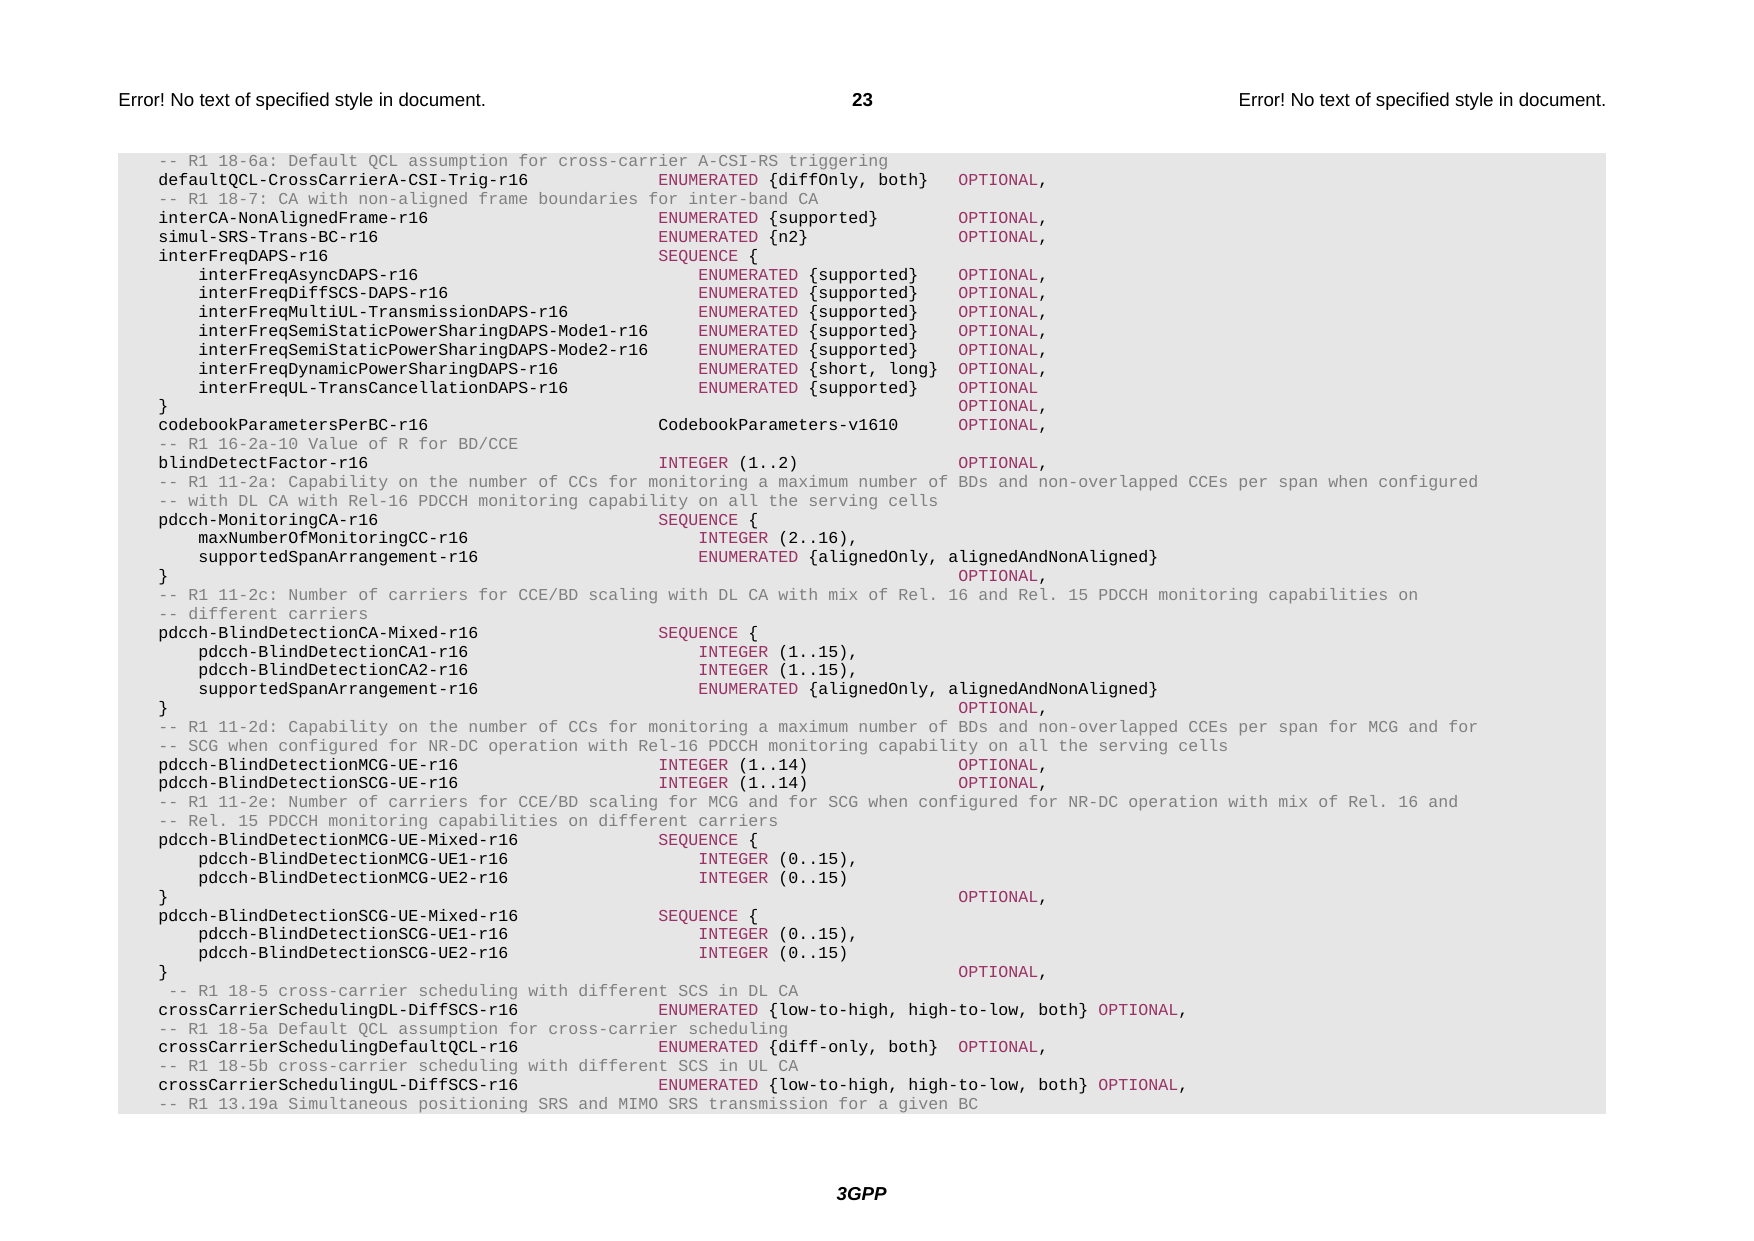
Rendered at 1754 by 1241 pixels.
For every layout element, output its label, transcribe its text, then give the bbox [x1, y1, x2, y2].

text simul-SRS-Trans-BC-r16 ENUMERATED {n2} OPTIONAL, [118, 228, 1606, 247]
text pdcch-BlindDetectionMCG-UE-r16 INTEGER (1..14) OPTIONAL, [118, 756, 1606, 775]
text codebookParametersPerBC-r16 CodebookParameters-v1610 OPTIONAL, [118, 417, 1606, 436]
text -- R1 18-6a: Default QCL assumption for cross-carrier A-CSI-RS triggering [118, 153, 1606, 172]
text supportedSpanArrangement-r16 ENUMERATED {alignedOnly, alignedAndNonAligned} [118, 549, 1606, 568]
text } OPTIONAL, [118, 398, 1606, 417]
text -- SCG when configured for NR-DC operation with Rel-16 PDCCH monitoring capability on all the serving cells [118, 737, 1606, 756]
text -- R1 11-2d: Capability on the number of CCs for monitoring a maximum number of BDs and non-overlapped CCEs per span for MCG and for [118, 718, 1606, 737]
text -- different carriers [118, 605, 1606, 624]
text pdcch-BlindDetectionSCG-UE1-r16 INTEGER (0..15), [118, 926, 1606, 945]
text interFreqAsyncDAPS-r16 ENUMERATED {supported} OPTIONAL, [118, 266, 1606, 285]
text blindDetectFactor-r16 INTEGER (1..2) OPTIONAL, [118, 454, 1606, 473]
text supportedSpanArrangement-r16 ENUMERATED {alignedOnly, alignedAndNonAligned} [118, 681, 1606, 700]
text pdcch-BlindDetectionSCG-UE-r16 INTEGER (1..14) OPTIONAL, [118, 775, 1606, 794]
text pdcch-BlindDetectionSCG-UE-Mixed-r16 SEQUENCE { [118, 907, 1606, 926]
text pdcch-MonitoringCA-r16 SEQUENCE { [118, 511, 1606, 530]
text } OPTIONAL, [118, 700, 1606, 718]
text -- R1 18-5 cross-carrier scheduling with different SCS in DL CA [118, 982, 1606, 1001]
text } OPTIONAL, [118, 964, 1606, 982]
text -- R1 11-2c: Number of carriers for CCE/BD scaling with DL CA with mix of Rel. 16 and Rel. 15 PDCCH monitoring capabilities on [118, 587, 1606, 605]
text interFreqUL-TransCancellationDAPS-r16 ENUMERATED {supported} OPTIONAL [118, 379, 1606, 398]
text interFreqDynamicPowerSharingDAPS-r16 ENUMERATED {short, long} OPTIONAL, [118, 360, 1606, 379]
text -- R1 11-2e: Number of carriers for CCE/BD scaling for MCG and for SCG when configured for NR-DC operation with mix of Rel. 16 and [118, 794, 1606, 813]
text crossCarrierSchedulingDL-DiffSCS-r16 ENUMERATED {low-to-high, high-to-low, both} OPTIONAL, [118, 1001, 1606, 1020]
text interFreqSemiStaticPowerSharingDAPS-Mode2-r16 ENUMERATED {supported} OPTIONAL, [118, 341, 1606, 360]
text interFreqDiffSCS-DAPS-r16 ENUMERATED {supported} OPTIONAL, [118, 285, 1606, 304]
text -- R1 16-2a-10 Value of R for BD/CCE [118, 436, 1606, 454]
text -- with DL CA with Rel-16 PDCCH monitoring capability on all the serving cells [118, 492, 1606, 511]
text maxNumberOfMonitoringCC-r16 INTEGER (2..16), [118, 530, 1606, 549]
text -- R1 18-5a Default QCL assumption for cross-carrier scheduling [118, 1020, 1606, 1039]
text pdcch-BlindDetectionSCG-UE2-r16 INTEGER (0..15) [118, 945, 1606, 964]
text pdcch-BlindDetectionCA-Mixed-r16 SEQUENCE { [118, 624, 1606, 643]
text interCA-NonAlignedFrame-r16 ENUMERATED {supported} OPTIONAL, [118, 209, 1606, 228]
text -- Rel. 15 PDCCH monitoring capabilities on different carriers [118, 813, 1606, 832]
text interFreqSemiStaticPowerSharingDAPS-Mode1-r16 ENUMERATED {supported} OPTIONAL, [118, 323, 1606, 341]
text pdcch-BlindDetectionCA1-r16 INTEGER (1..15), [118, 643, 1606, 662]
text -- R1 18-5b cross-carrier scheduling with different SCS in UL CA [118, 1058, 1606, 1077]
text pdcch-BlindDetectionMCG-UE1-r16 INTEGER (0..15), [118, 851, 1606, 869]
text -- R1 13.19a Simultaneous positioning SRS and MIMO SRS transmission for a given BC [118, 1096, 1606, 1114]
text } OPTIONAL, [118, 568, 1606, 587]
text crossCarrierSchedulingDefaultQCL-r16 ENUMERATED {diff-only, both} OPTIONAL, [118, 1039, 1606, 1058]
text pdcch-BlindDetectionMCG-UE2-r16 INTEGER (0..15) [118, 869, 1606, 888]
text -- R1 18-7: CA with non-aligned frame boundaries for inter-band CA [118, 191, 1606, 209]
text -- R1 11-2a: Capability on the number of CCs for monitoring a maximum number of BDs and non-overlapped CCEs per span when configured [118, 473, 1606, 492]
text pdcch-BlindDetectionCA2-r16 INTEGER (1..15), [118, 662, 1606, 681]
text interFreqMultiUL-TransmissionDAPS-r16 ENUMERATED {supported} OPTIONAL, [118, 304, 1606, 323]
text pdcch-BlindDetectionMCG-UE-Mixed-r16 SEQUENCE { [118, 832, 1606, 851]
text } OPTIONAL, [118, 888, 1606, 907]
text defaultQCL-CrossCarrierA-CSI-Trig-r16 ENUMERATED {diffOnly, both} OPTIONAL, [118, 172, 1606, 191]
text crossCarrierSchedulingUL-DiffSCS-r16 ENUMERATED {low-to-high, high-to-low, both} OPTIONAL, [118, 1077, 1606, 1096]
text interFreqDAPS-r16 SEQUENCE { [118, 247, 1606, 266]
